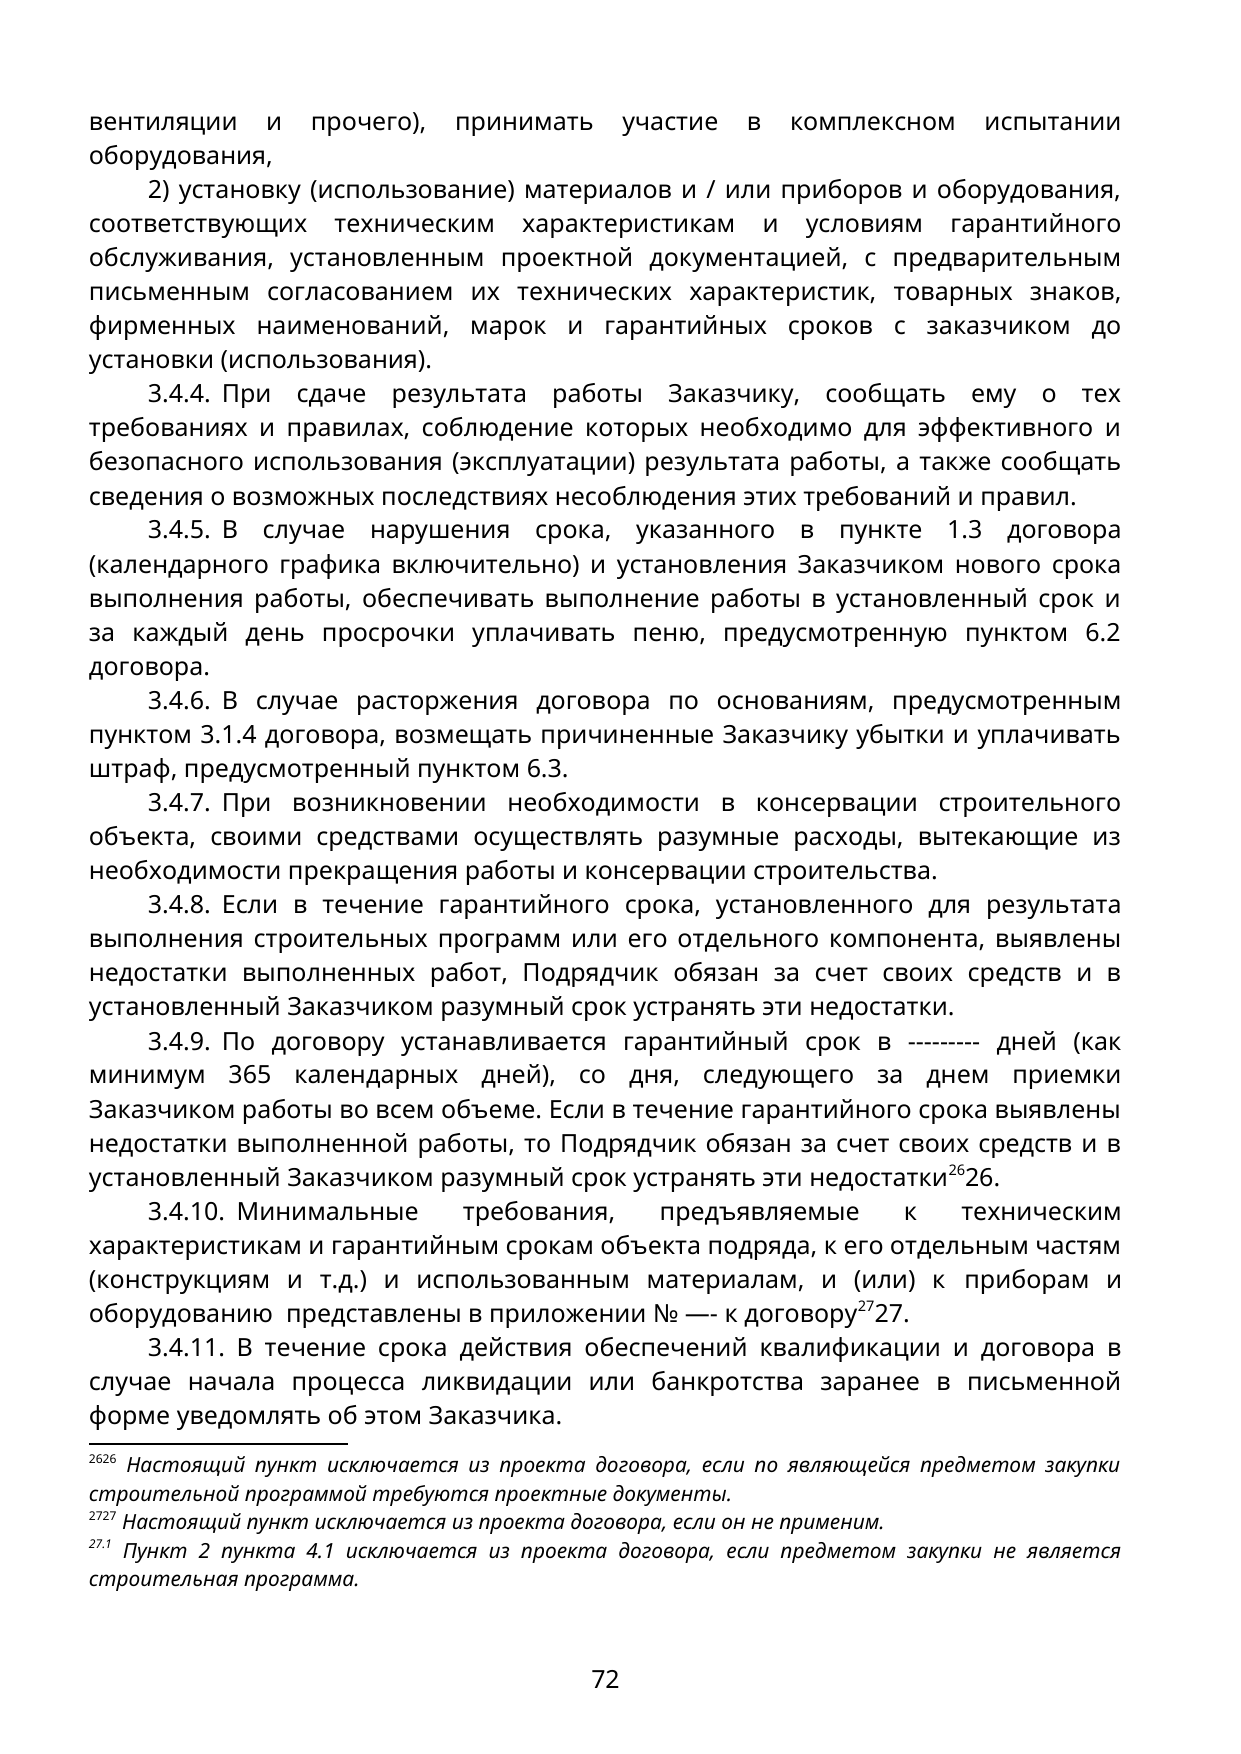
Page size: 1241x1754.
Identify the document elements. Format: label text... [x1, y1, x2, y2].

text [89, 103, 1122, 172]
text 3.4.9. По договору устанавливается гарантийный срок в --------- дней (как минимум 365 календарных дней), со дня, следующего за днем приемки Заказчиком работы во всем объеме. Если в течение гарантийного срока выявлены недостатки выполненной работы, то Подрядчик обязан за счет своих средств и в установленный Заказчиком разумный срок устранять эти недостатки26. [89, 1023, 1122, 1193]
text 3.4.6. В случае расторжения договора по основаниям, предусмотренным пунктом 3.1.4 договора, возмещать причиненные Заказчику убытки и уплачивать штраф, предусмотренный пунктом 6.3. [89, 682, 1122, 785]
text 3.4.8. Если в течение гарантийного срока, установленного для результата выполнения строительных программ или его отдельного компонента, выявлены недостатки выполненных работ, Подрядчик обязан за счет своих средств и в установленный Заказчиком разумный срок устранять эти недостатки. [89, 887, 1122, 1023]
text 3.4.5. В случае нарушения срока, указанного в пункте 1.3 договора (календарного графика включительно) и установления Заказчиком нового срока выполнения работы, обеспечивать выполнение работы в установленный срок и за каждый день просрочки уплачивать пеню, предусмотренную пунктом 6.2 договора. [89, 512, 1122, 682]
text 3.4.10. Минимальные требования, предъявляемые к техническим характеристикам и гарантийным срокам объекта подряда, к его отдельным частям (конструкциям и т.д.) и использованным материалам, и (или) к приборам и оборудованию представлены в приложении № —- к договору27. [89, 1193, 1122, 1330]
text 2) установку (использование) материалов и / или приборов и оборудования, соответствующих техническим характеристикам и условиям гарантийного обслуживания, установленным проектной документацией, с предварительным письменным согласованием их технических характеристик, товарных знаков, фирменных наименований, марок и гарантийных сроков с заказчиком до установки (использования). [89, 172, 1122, 376]
text 3.4.4. При сдаче результата работы Заказчику, сообщать ему о тех требованиях и правилах, соблюдение которых необходимо для эффективного и безопасного использования (эксплуатации) результата работы, а также сообщать сведения о возможных последствиях несоблюдения этих требований и правил. [89, 376, 1122, 512]
text 3.4.11. В течение срока действия обеспечений квалификации и договора в случае начала процесса ликвидации или банкротства заранее в письменной форме уведомлять об этом Заказчика. [89, 1330, 1122, 1432]
text 3.4.7. При возникновении необходимости в консервации строительного объекта, своими средствами осуществлять разумные расходы, вытекающие из необходимости прекращения работы и консервации строительства. [89, 785, 1122, 887]
